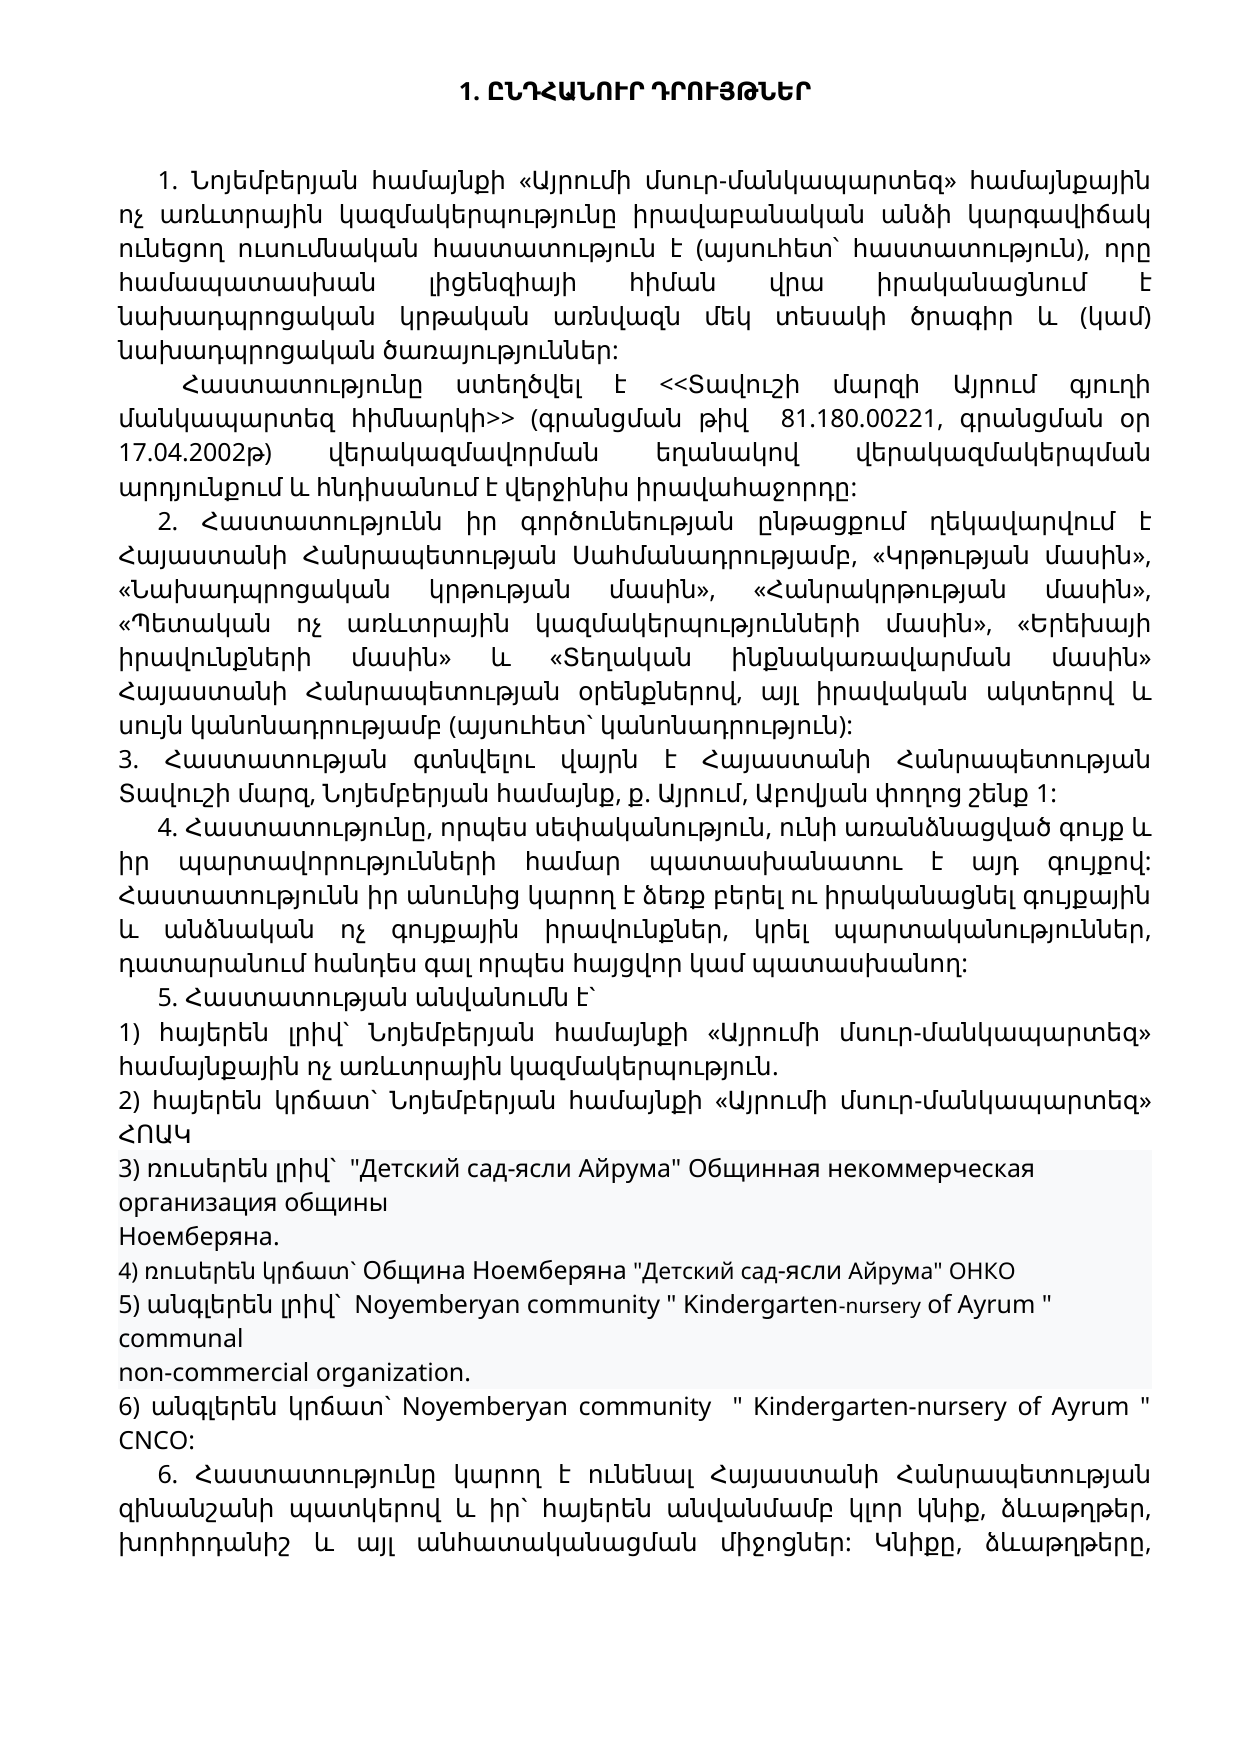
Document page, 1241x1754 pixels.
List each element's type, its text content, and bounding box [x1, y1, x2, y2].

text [118, 1457, 1152, 1559]
text 5) անգլերեն լրիվ` Noyemberyan community " Kindergarten-nursery of Ayrum " communal [118, 1287, 1152, 1355]
text Ноемберяна. [118, 1218, 1152, 1253]
text 1. ԸՆԴՀԱՆՈՒՐ ԴՐՈՒՅԹՆԵՐ [118, 74, 1152, 108]
text non-commercial organization. [118, 1355, 1152, 1389]
text 6) անգլերեն կրճատ` Noyemberyan community " Kindergarten-nursery of Ayrum " CNCO: [118, 1389, 1152, 1457]
text 4) ռուսերեն կրճատ` Община Ноемберяна "Детский сад-ясли Айрума" ОНКО [118, 1253, 1152, 1287]
text 3) ռուսերեն լրիվ` "Детский сад-ясли Айрума" Общинная некоммерческая организация общины [118, 1150, 1152, 1218]
text 2) հայերեն կրճատ` Նոյեմբերյան համայնքի «Այրումի մսուր-մանկապարտեզ» ՀՈԱԿ [118, 1082, 1152, 1150]
text 1. Նոյեմբերյան համայնքի «Այրումի մսուր-մանկապարտեզ» համայնքային ոչ առևտրային կազմակերպությունը իրավաբանական անձի կարգավիճակ ունեցող ուսումնական հաստատություն է (այսուհետ՝ հաստատություն), որը համապատասխան լիցենզիայի հիման վրա իրականացնում է նախադպրոցական կրթական առնվազն մեկ տեսակի ծրագիր և (կամ) նախադպրոցական ծառայություններ: [118, 163, 1152, 367]
text 5. Հաստատության անվանումն է` [118, 980, 1152, 1014]
text 3. Հաստատության գտնվելու վայրն է Հայաստանի Հանրապետության Տավուշի մարզ, Նոյեմբերյան համայնք, ք. Այրում, Աբովյան փողոց շենք 1: [118, 742, 1152, 810]
text 1) հայերեն լրիվ` Նոյեմբերյան համայնքի «Այրումի մսուր-մանկապարտեզ» համայնքային ոչ առևտրային կազմակերպություն. [118, 1014, 1152, 1082]
text 2. Հաստատությունն իր գործունեության ընթացքում ղեկավարվում է Հայաստանի Հանրապետության Սահմանադրությամբ, «Կրթության մասին», «Նախադպրոցական կրթության մասին», «Հանրակրթության մասին», «Պետական ոչ առևտրային կազմակերպությունների մասին», «Երեխայի իրավունքների մասին» և «Տեղական ինքնակառավարման մասին» Հայաստանի Հանրապետության օրենքներով, այլ իրավական ակտերով և սույն կանոնադրությամբ (այսուհետ` կանոնադրություն): [118, 503, 1152, 742]
text 4. Հաստատությունը, որպես սեփականություն, ունի առանձնացված գույք և իր պարտավորությունների համար պատասխանատու է այդ գույքով: Հաստատությունն իր անունից կարող է ձեռք բերել ու իրականացնել գույքային և անձնական ոչ գույքային իրավունքներ, կրել պարտականություններ, դատարանում հանդես գալ որպես հայցվոր կամ պատասխանող: [118, 810, 1152, 980]
text Հաստատությունը ստեղծվել է <<Տավուշի մարզի Այրում գյուղի մանկապարտեզ հիմնարկի>> (գրանցման թիվ 81.180.00221, գրանցման օր 17.04.2002թ) վերակազմավորման եղանակով վերակազմակերպման արդյունքում և հնդիսանում է վերջինիս իրավահաջորդը: [118, 367, 1152, 503]
